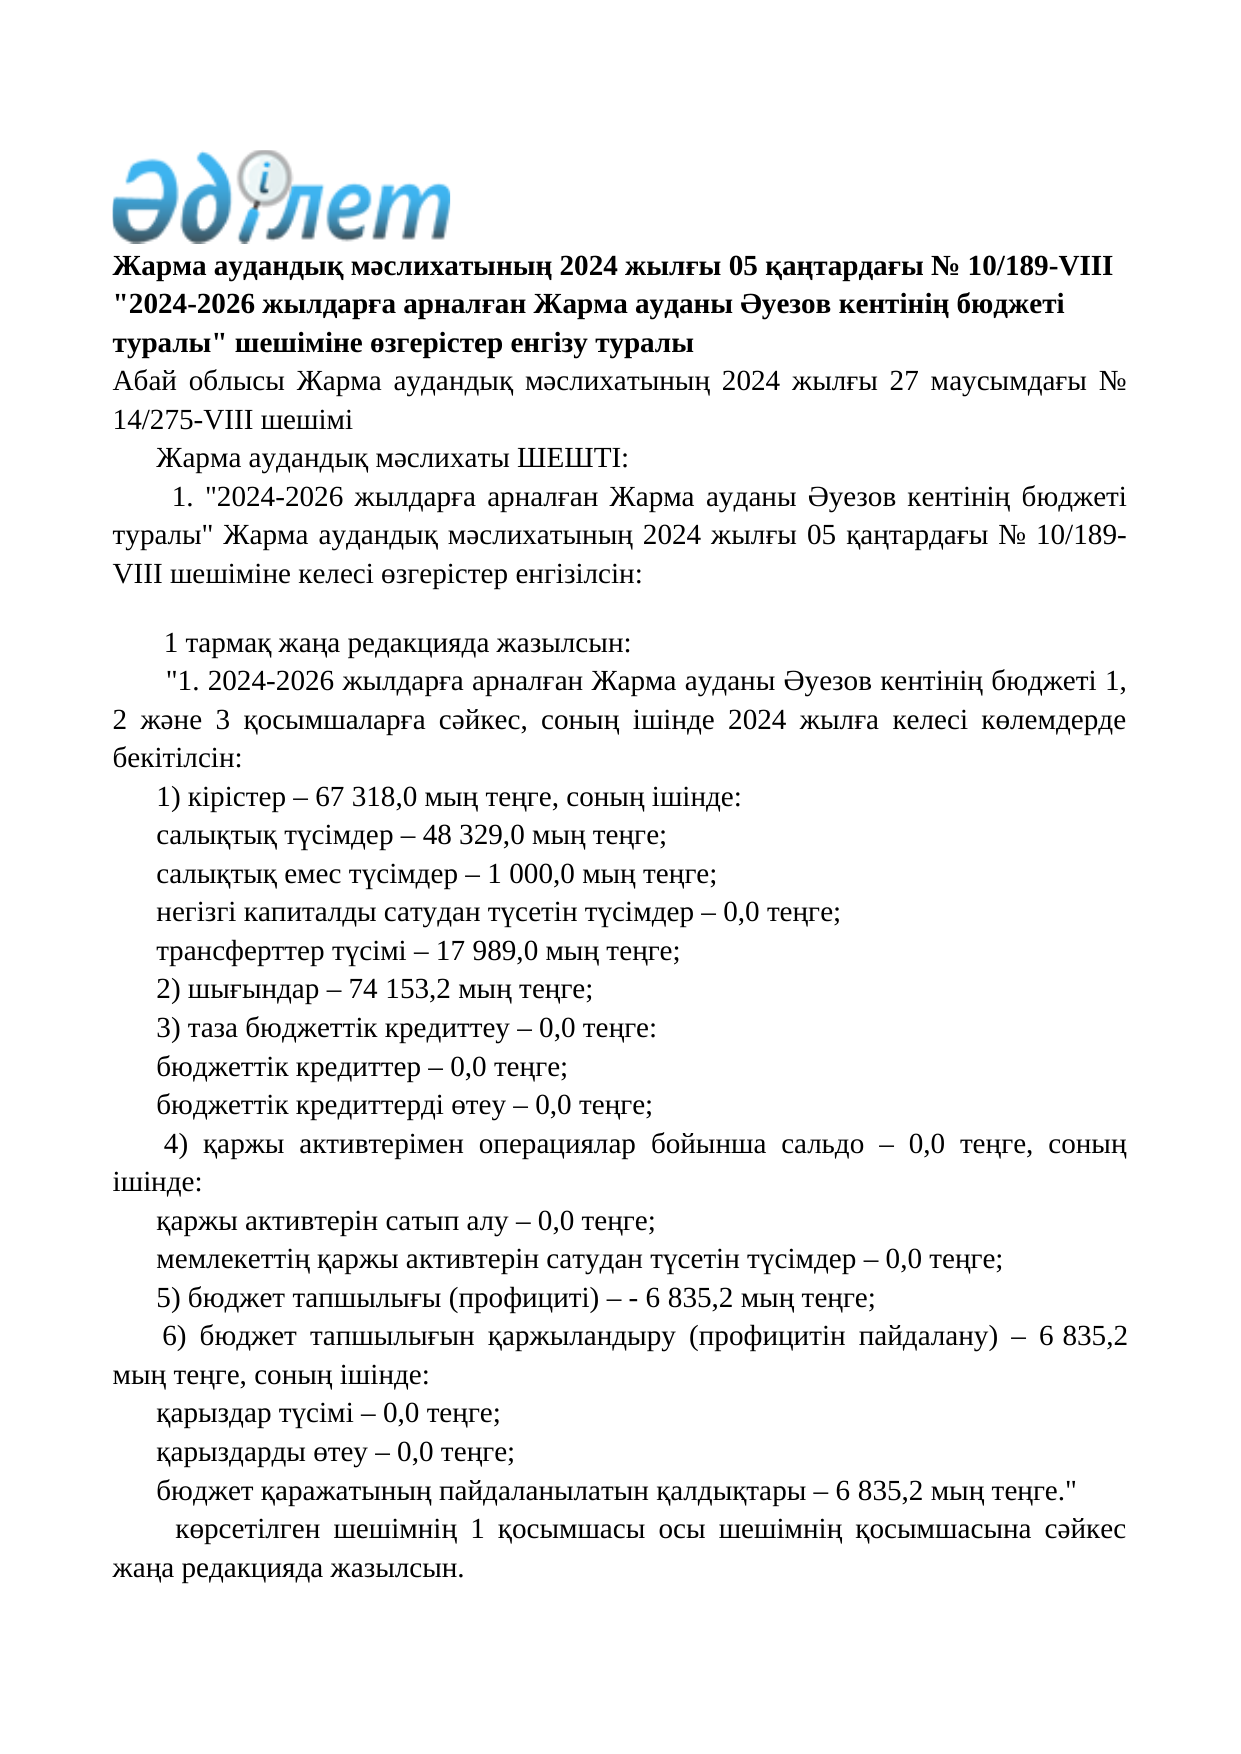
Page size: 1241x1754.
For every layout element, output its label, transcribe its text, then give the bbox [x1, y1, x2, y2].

text 1. "2024-2026 жылдарға арналған Жарма ауданы Әуезов кентінің бюджеті туралы" Жарма аудандық мәслихатының 2024 жылғы 05 қаңтардағы № 10/189-VIІI шешіміне келесі өзгерістер енгізілсін: [112, 479, 1128, 589]
text қарыздар түсімі – 0,0 теңге; [112, 1396, 1128, 1429]
text қарыздарды өтеу – 0,0 теңге; [112, 1434, 1128, 1468]
text бюджеттік кредиттер – 0,0 теңге; [112, 1049, 1128, 1082]
text 1 тармақ жаңа редакцияда жазылсын: [112, 625, 1128, 658]
text көрсетілген шешімнің 1 қосымшасы осы шешімнің қосымшасына сәйкес жаңа редакцияда жазылсын. [112, 1511, 1128, 1583]
text "1. 2024-2026 жылдарға арналған Жарма ауданы Әуезов кентінің бюджеті 1, 2 және 3 қосымшаларға сәйкес, соның ішінде 2024 жылға келесі көлемдерде бекітілсін: [112, 663, 1128, 774]
text салықтық түсімдер – 48 329,0 мың теңге; [112, 817, 1128, 851]
text 3) таза бюджеттік кредиттеу – 0,0 теңге: [112, 1010, 1128, 1044]
text мемлекеттің қаржы активтерін сатудан түсетін түсімдер – 0,0 теңге; [112, 1241, 1128, 1275]
text салықтық емес түсімдер – 1 000,0 мың теңге; [112, 856, 1128, 889]
text қаржы активтерін сатып алу – 0,0 теңге; [112, 1203, 1128, 1236]
text 5) бюджет тапшылығы (профициті) – - 6 835,2 мың теңге; [112, 1280, 1128, 1313]
text Жарма аудандық мәслихатының 2024 жылғы 05 қаңтардағы № 10/189-VIІI "2024-2026 жылдарға арналған Жарма ауданы Әуезов кентінің бюджеті туралы" шешіміне өзгерістер енгізу туралы [112, 248, 1128, 358]
text 4) қаржы активтерімен операциялар бойынша сальдо – 0,0 теңге, соның ішінде: [112, 1126, 1128, 1198]
picture [112, 150, 451, 244]
text бюджет қаражатының пайдаланылатын қалдықтары – 6 835,2 мың теңге." [112, 1473, 1128, 1506]
text 6) бюджет тапшылығын қаржыландыру (профицитін пайдалану) – 6 835,2 мың теңге, соның ішінде: [112, 1318, 1128, 1391]
text негізгі капиталды сатудан түсетін түсімдер – 0,0 теңге; [112, 894, 1128, 928]
text Абай облысы Жарма аудандық мәслихатының 2024 жылғы 27 маусымдағы № 14/275-VIII шешімі [112, 363, 1128, 435]
text 1) кірістер – 67 318,0 мың теңге, соның ішінде: [112, 779, 1128, 812]
text 2) шығындар – 74 153,2 мың теңге; [112, 972, 1128, 1005]
text трансферттер түсімі – 17 989,0 мың теңге; [112, 933, 1128, 967]
text Жарма аудандық мәслихаты ШЕШТІ: [112, 440, 1128, 474]
text бюджеттік кредиттерді өтеу – 0,0 теңге; [112, 1087, 1128, 1121]
